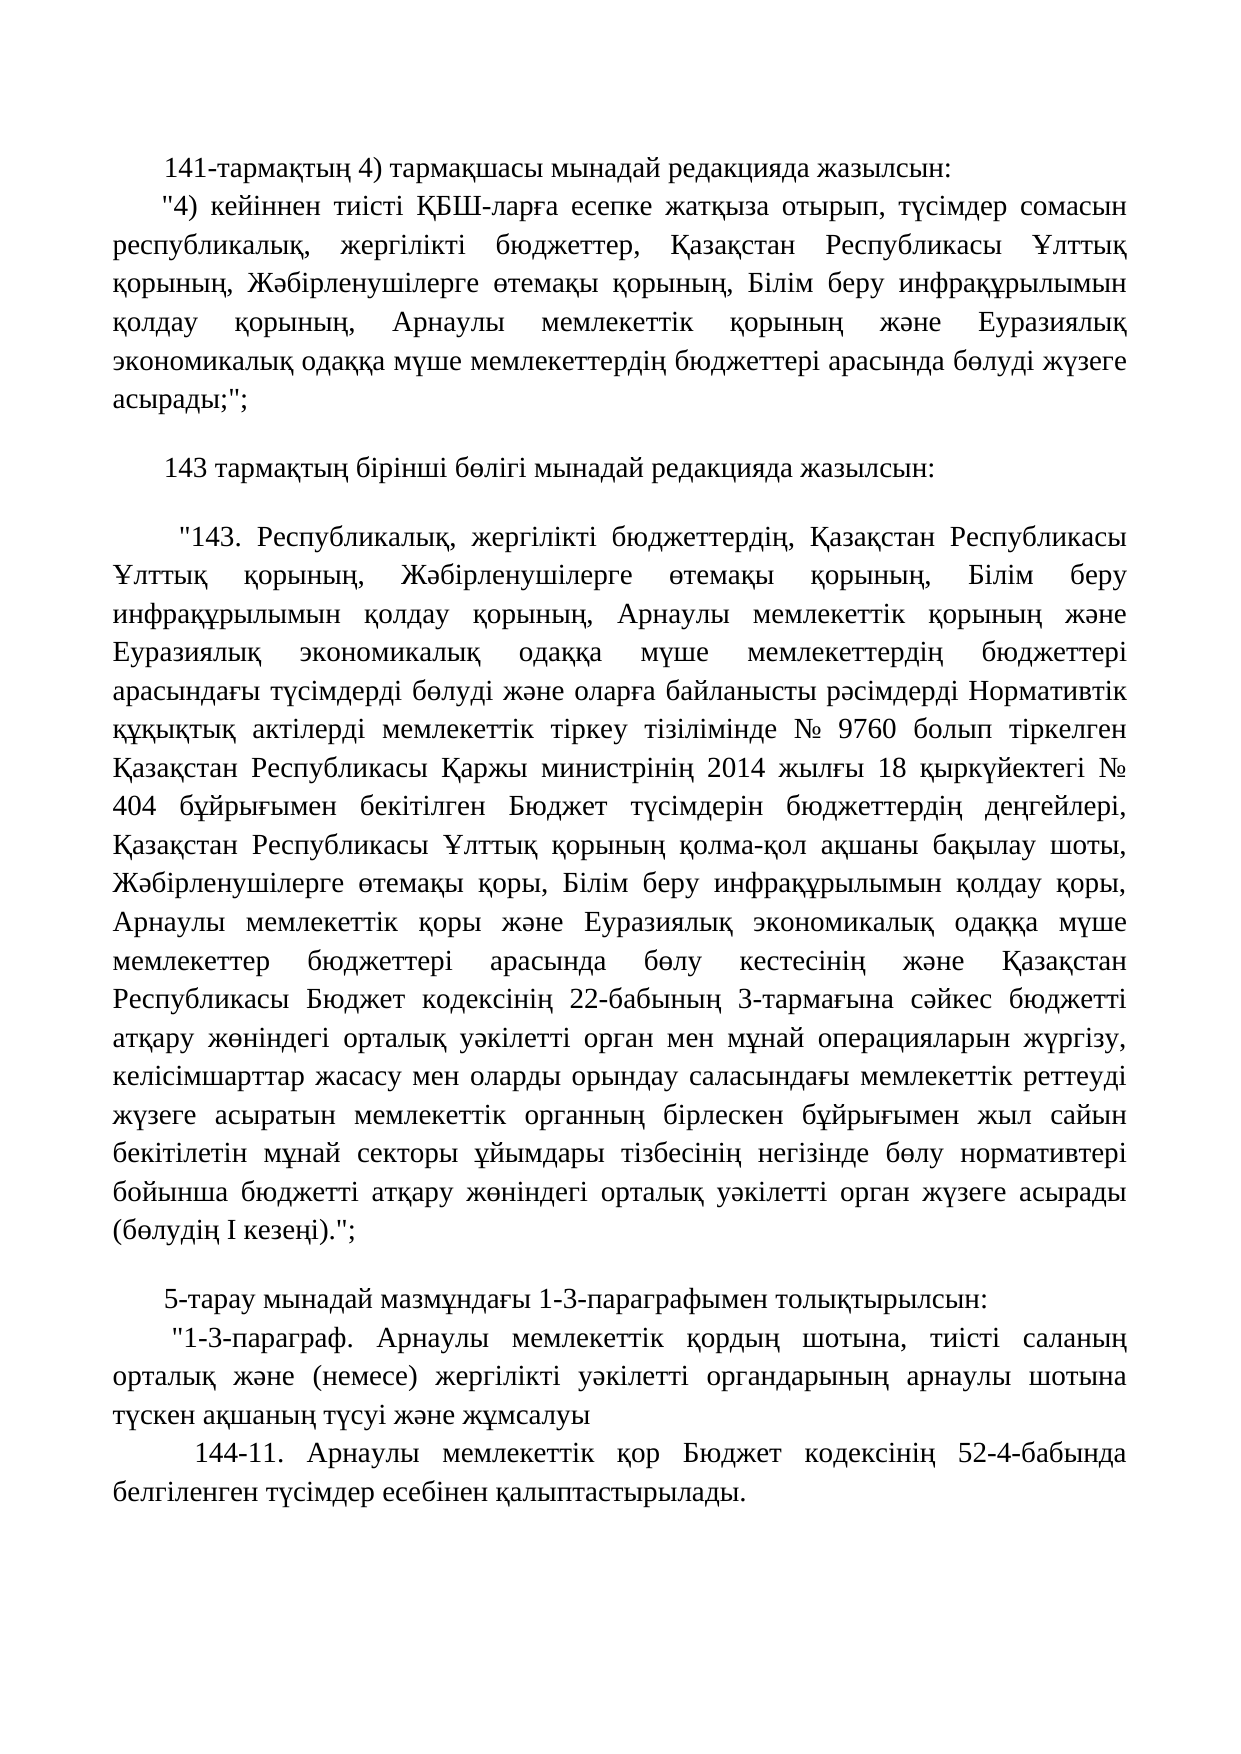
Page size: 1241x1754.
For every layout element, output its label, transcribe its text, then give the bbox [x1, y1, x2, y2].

text 5-тарау мынадай мазмұндағы 1-3-параграфымен толықтырылсын: [112, 1281, 1128, 1315]
text 143 тармақтың бірінші бөлігі мынадай редакцияда жазылсын: [112, 450, 1128, 483]
text 141-тармақтың 4) тармақшасы мынадай редакцияда жазылсын: [112, 150, 1128, 183]
text "4) кейіннен тиісті ҚБШ-ларға есепке жатқыза отырып, түсімдер сомасын республикалық, жергілікті бюджеттер, Қазақстан Республикасы Ұлттық қорының, Жәбірленушілерге өтемақы қорының, Білім беру инфрақұрылымын қолдау қорының, Арнаулы мемлекеттік қорының және Еуразиялық экономикалық одаққа мүше мемлекеттердің бюджеттері арасында бөлуді жүзеге асырады;"; [112, 188, 1128, 415]
text 144-11. Арнаулы мемлекеттік қор Бюджет кодексінің 52-4-бабында белгіленген түсімдер есебінен қалыптастырылады. [112, 1435, 1128, 1507]
text "143. Республикалық, жергілікті бюджеттердің, Қазақстан Республикасы Ұлттық қорының, Жәбірленушілерге өтемақы қорының, Білім беру инфрақұрылымын қолдау қорының, Арнаулы мемлекеттік қорының және Еуразиялық экономикалық одаққа мүше мемлекеттердің бюджеттері арасындағы түсімдерді бөлуді және оларға байланысты рәсімдерді Нормативтік құқықтық актілерді мемлекеттік тіркеу тізілімінде № 9760 болып тіркелген Қазақстан Республикасы Қаржы министрінің 2014 жылғы 18 қыркүйектегі № 404 бұйрығымен бекітілген Бюджет түсімдерін бюджеттердің деңгейлері, Қазақстан Республикасы Ұлттық қорының қолма-қол ақшаны бақылау шоты, Жәбірленушілерге өтемақы қоры, Білім беру инфрақұрылымын қолдау қоры, Арнаулы мемлекеттік қоры және Еуразиялық экономикалық одаққа мүше мемлекеттер бюджеттері арасында бөлу кестесінің және Қазақстан Республикасы Бюджет кодексінің 22-бабының 3-тармағына сәйкес бюджетті атқару жөніндегі орталық уәкілетті орган мен мұнай операцияларын жүргізу, келісімшарттар жасасу мен оларды орындау саласындағы мемлекеттік реттеуді жүзеге асыратын мемлекеттік органның бірлескен бұйрығымен жыл сайын бекітілетін мұнай секторы ұйымдары тізбесінің негізінде бөлу нормативтері бойынша бюджетті атқару жөніндегі орталық уәкілетті орган жүзеге асырады (бөлудің I кезеңі)."; [112, 519, 1128, 1246]
text "1-3-параграф. Арнаулы мемлекеттік қордың шотына, тиісті саланың орталық және (немесе) жергілікті уәкілетті органдарының арнаулы шотына түскен ақшаның түсуі және жұмсалуы [112, 1320, 1128, 1430]
